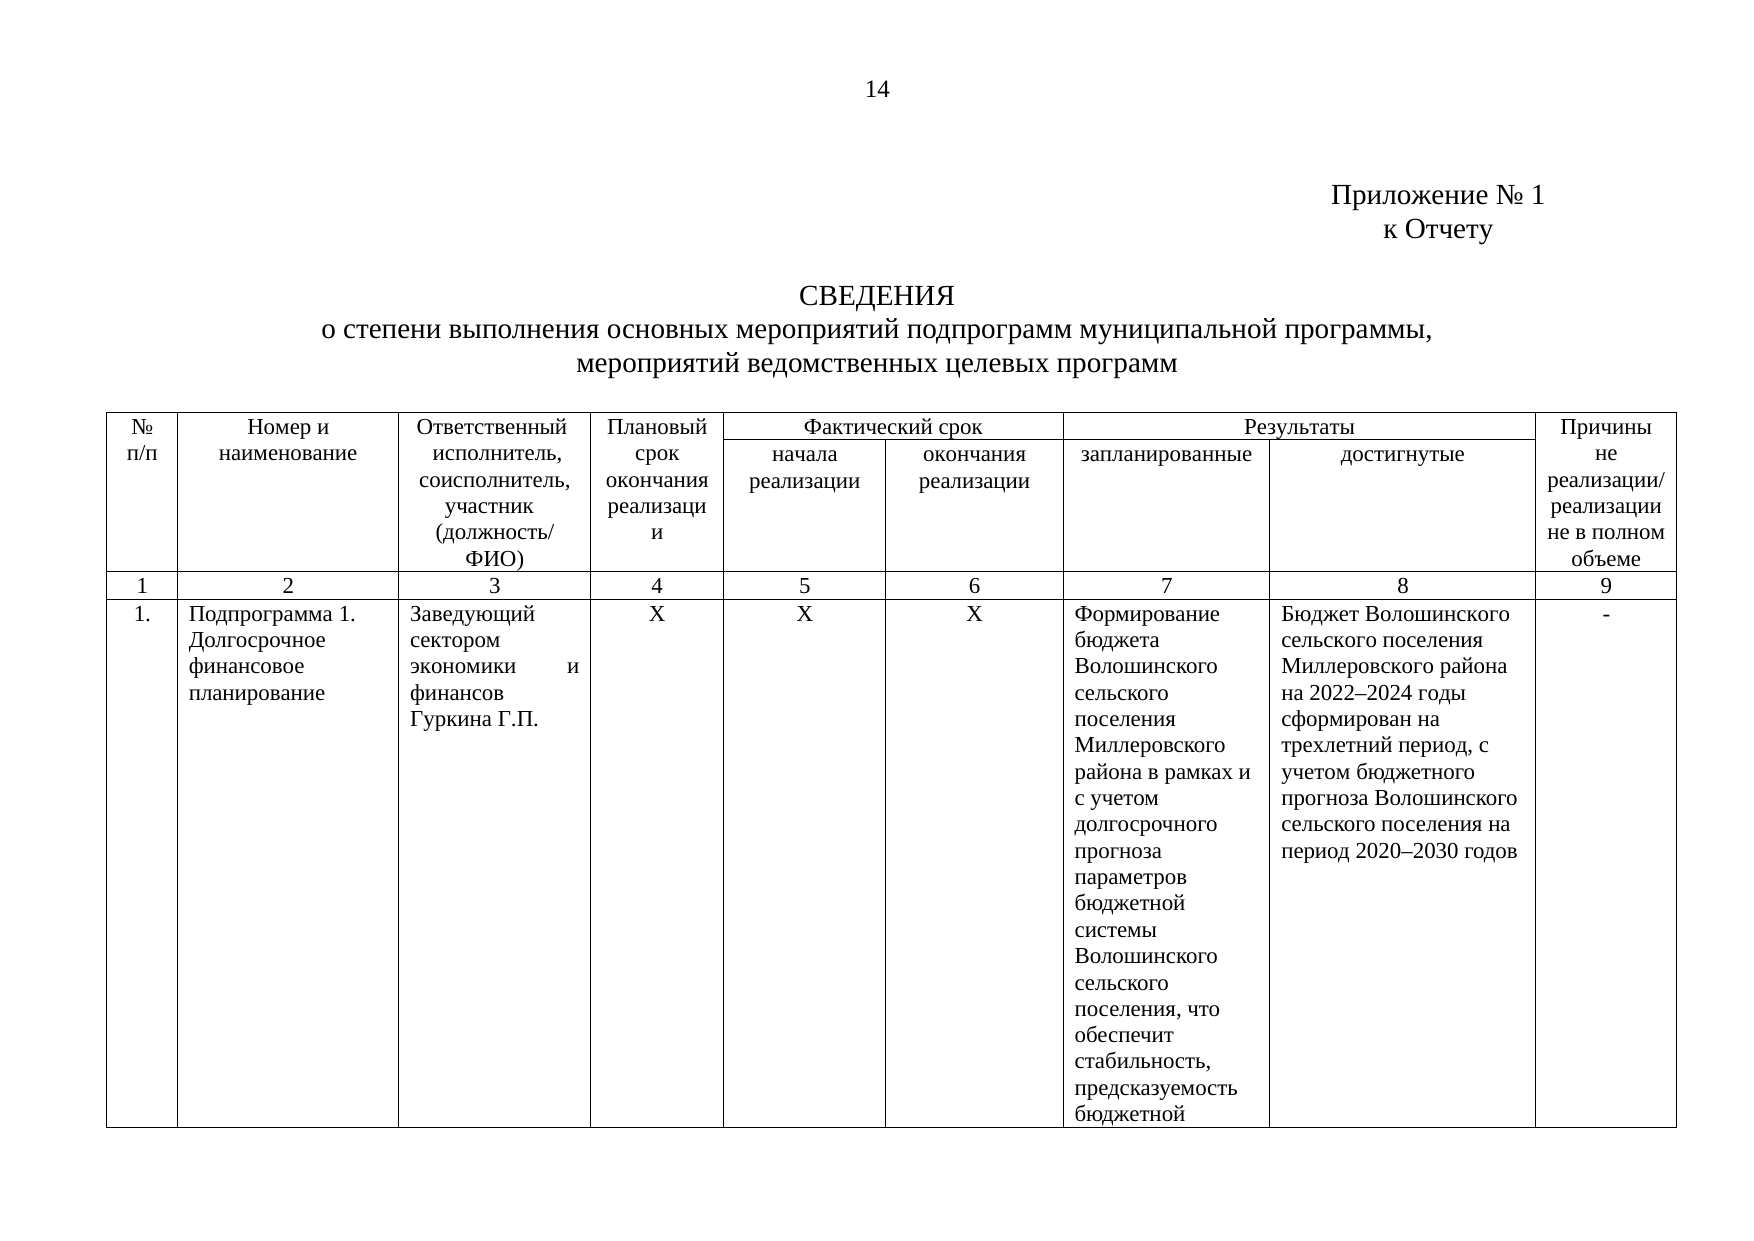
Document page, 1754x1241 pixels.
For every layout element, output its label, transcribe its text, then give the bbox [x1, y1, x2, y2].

table_header № п/п [107, 413, 177, 571]
text мероприятий ведомственных целевых программ [118, 345, 1636, 378]
table_cell 3 [399, 572, 590, 598]
table_cell достигнутые [1270, 440, 1535, 571]
table_cell окончания реализации [886, 440, 1063, 571]
table_header Плановый срок окончания реализации [591, 413, 723, 571]
table_cell X [724, 600, 885, 1127]
table_cell 4 [591, 572, 723, 598]
table_cell 1. [107, 600, 177, 1127]
text Приложение № 1 [1240, 177, 1636, 211]
table_cell запланированные [1064, 440, 1269, 571]
table_cell 8 [1270, 572, 1535, 598]
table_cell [1270, 600, 1535, 1127]
table_cell - [1536, 600, 1676, 1127]
table_header Результаты [1064, 413, 1535, 439]
table_cell 2 [178, 572, 398, 598]
table_cell X [886, 600, 1063, 1127]
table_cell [399, 600, 590, 1127]
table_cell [1064, 600, 1269, 1127]
table_cell начала реализации [724, 440, 885, 571]
text к Отчету [1240, 211, 1636, 244]
table_cell X [591, 600, 723, 1127]
table_cell 5 [724, 572, 885, 598]
table_cell 6 [886, 572, 1063, 598]
text СВЕДЕНИЯ [118, 278, 1636, 311]
text о степени выполнения основных мероприятий подпрограмм муниципальной программы, [118, 311, 1636, 345]
table_cell 7 [1064, 572, 1269, 598]
table_cell 9 [1536, 572, 1676, 598]
table_header Ответственный исполнитель, соисполнитель, участник (должность/ ФИО) [399, 413, 590, 571]
table_header Фактический срок [724, 413, 1063, 439]
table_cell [178, 600, 398, 1127]
table_header Номер и наименование [178, 413, 398, 571]
table_cell 1 [107, 572, 177, 598]
table_header Причины не реализации/ реализации не в полном объеме [1536, 413, 1676, 571]
